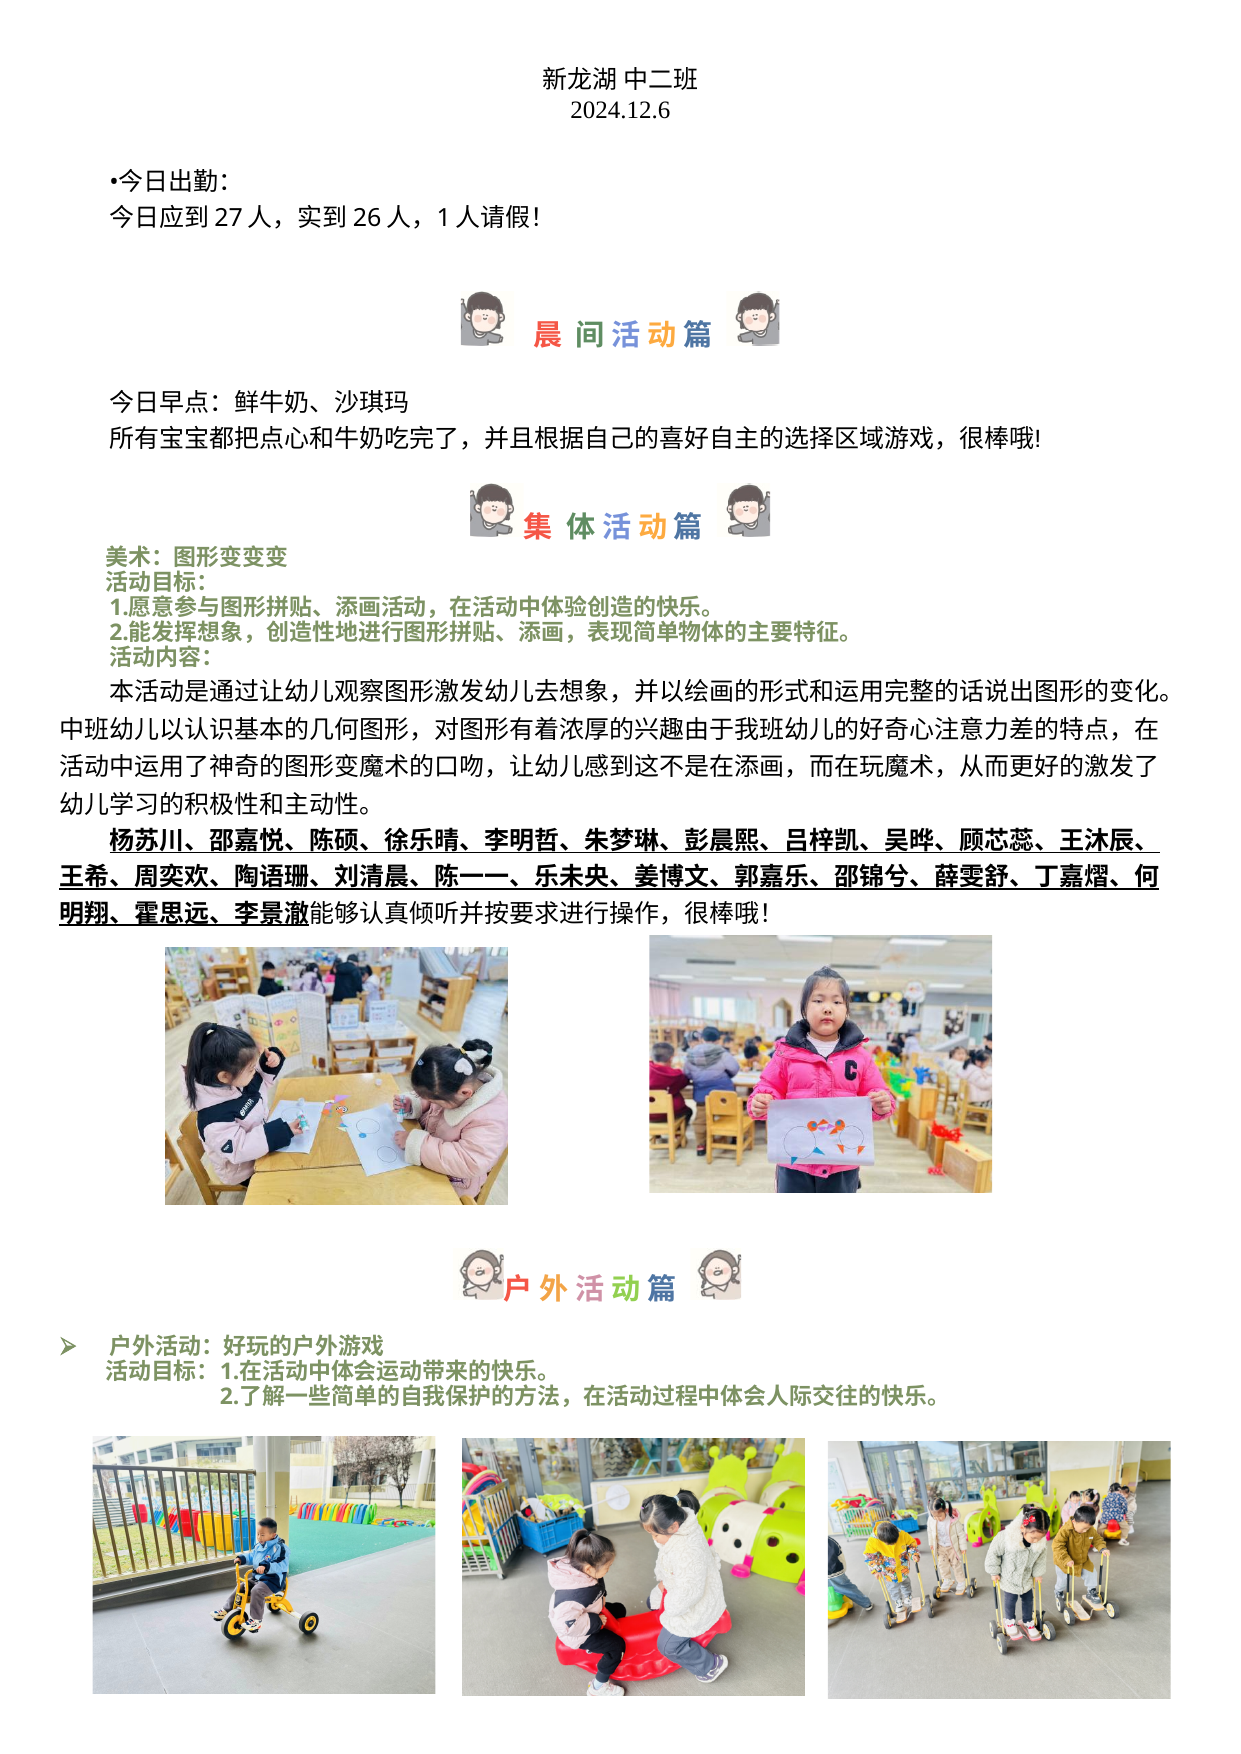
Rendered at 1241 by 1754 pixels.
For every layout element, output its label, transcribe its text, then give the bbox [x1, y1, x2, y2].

list 户 外 活 动 篇 [103, 1249, 1181, 1308]
list 2.能发挥想象，创造性地进行图形拼贴、添画，表现简单物体的主要特征。 [109, 621, 1181, 646]
text 2024.12.6 [59, 95, 1181, 124]
picture [649, 935, 993, 1193]
text 晨 间 活 动 篇 [59, 292, 1181, 353]
text 今日早点：鲜牛奶、沙琪玛 [59, 382, 1181, 418]
picture [165, 947, 508, 1205]
text 本活动是通过让幼儿观察图形激发幼儿去想象，并以绘画的形式和运用完整的话说出图形的变化。中班幼儿以认识基本的几何图形，对图形有着浓厚的兴趣由于我班幼儿的好奇心注意力差的特点，在活动中运用了神奇的图形变魔术的口吻，让幼儿感到这不是在添画，而在玩魔术，从而更好的激发了幼儿学习的积极性和主动性。 [59, 671, 1181, 821]
picture [92, 1436, 436, 1694]
list 美术：图形变变变 [59, 546, 1169, 571]
list 活动目标： [59, 571, 1169, 596]
list 1.愿意参与图形拼贴、添画活动，在活动中体验创造的快乐。 [109, 596, 1181, 621]
text •今日出勤： 今日应到27人，实到26人，1人请假！ [109, 162, 1181, 234]
list 户外活动：好玩的户外游戏 [59, 1334, 1169, 1359]
picture [452, 1248, 504, 1300]
picture [690, 1248, 742, 1300]
picture [726, 291, 780, 346]
picture [470, 483, 524, 537]
text 杨苏川、邵嘉悦、陈硕、徐乐晴、李明哲、朱梦琳、彭晨熙、吕梓凯、吴晔、顾芯蕊、王沐辰、王希、周奕欢、陶语珊、刘清晨、陈一一、乐未央、姜博文、郭嘉乐、邵锦兮、薛雯舒、丁嘉熠、何明翔、霍思远、李景澈能够认真倾听并按要求进行操作，很棒哦！ [59, 821, 1181, 929]
text 新龙湖 中二班 [59, 59, 1181, 95]
picture [827, 1441, 1171, 1699]
text 集 体 活 动 篇 [59, 483, 1181, 546]
list 活动目标：1.在活动中体会运动带来的快乐。 [59, 1359, 1169, 1384]
picture [716, 483, 771, 537]
text 所有宝宝都把点心和牛奶吃完了，并且根据自己的喜好自主的选择区域游戏，很棒哦! [59, 418, 1181, 455]
list 活动内容： [109, 646, 1181, 671]
picture [462, 1438, 805, 1696]
list 2.了解一些简单的自我保护的方法，在活动过程中体会人际交往的快乐。 [59, 1384, 1169, 1409]
picture [460, 291, 515, 346]
